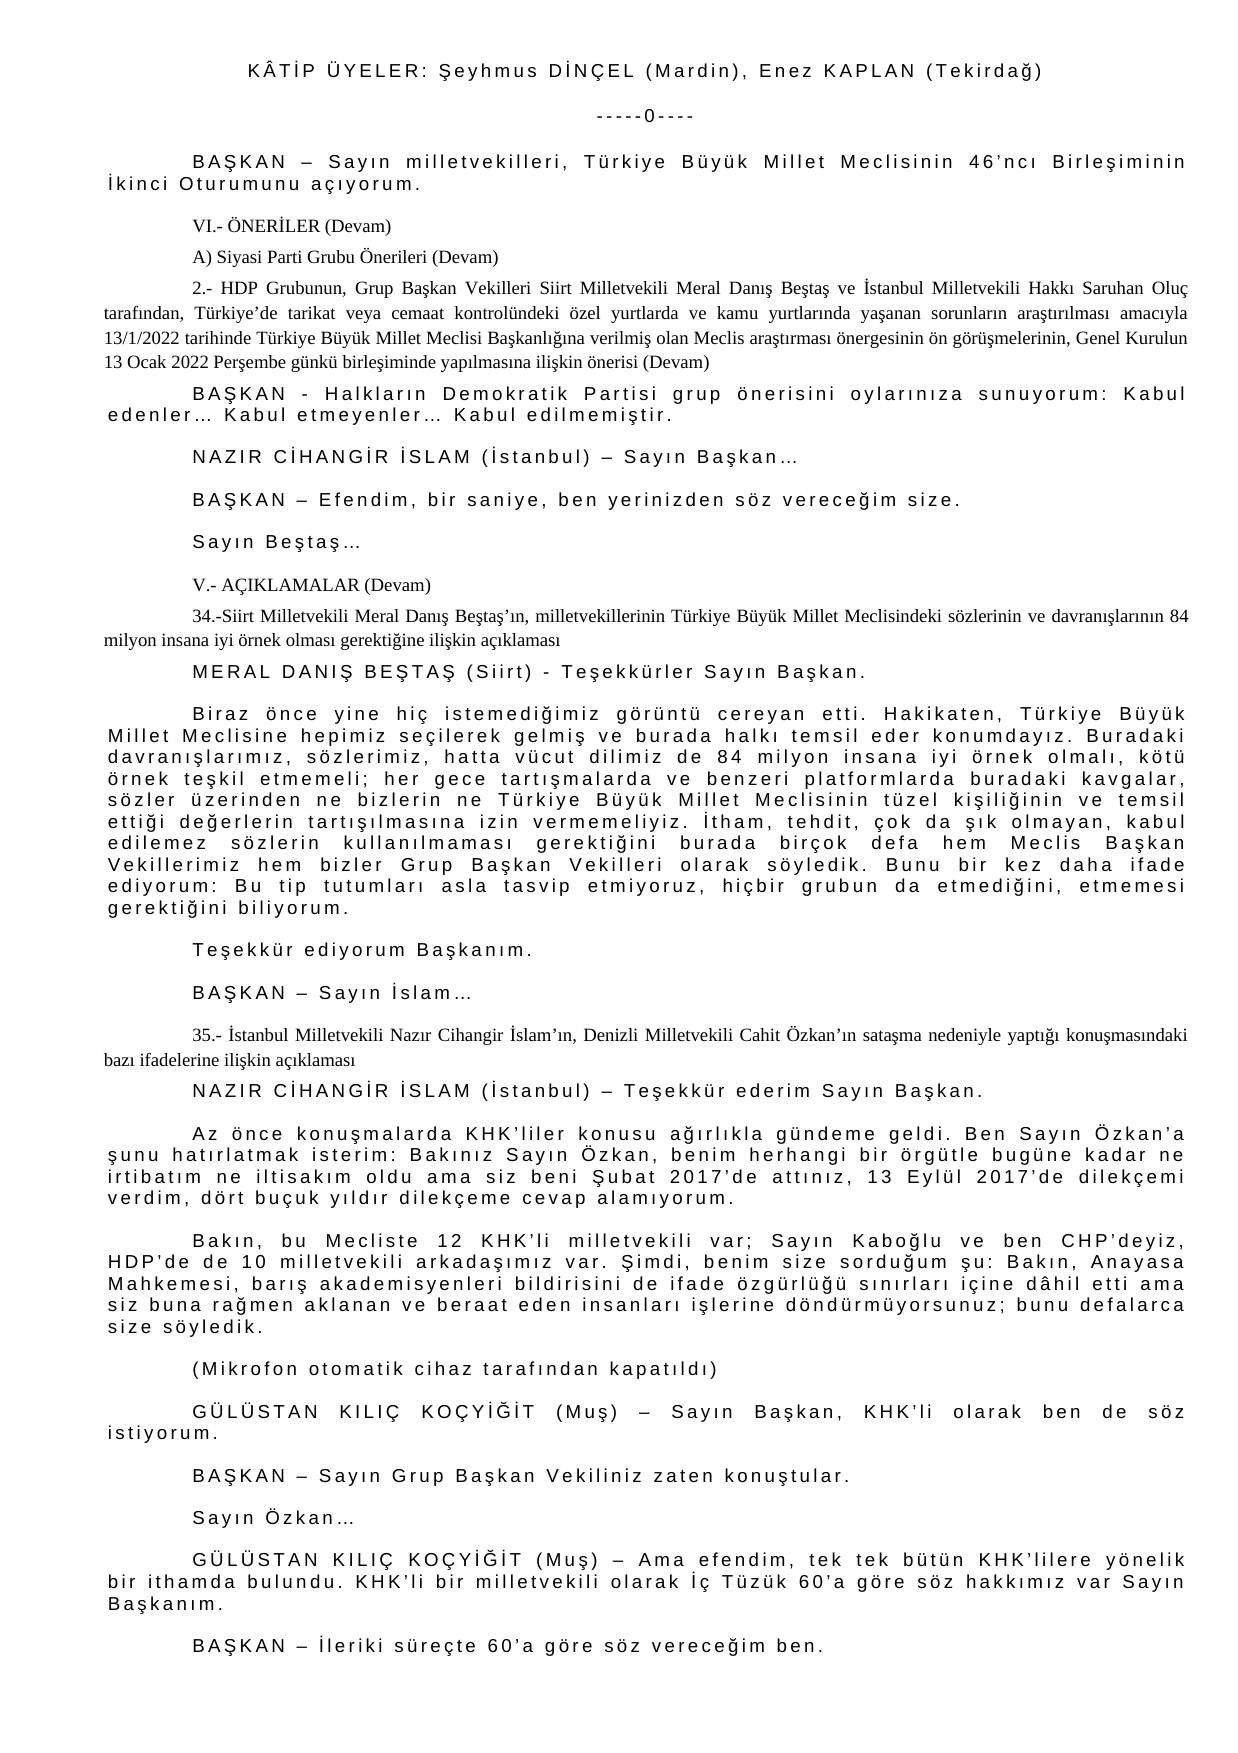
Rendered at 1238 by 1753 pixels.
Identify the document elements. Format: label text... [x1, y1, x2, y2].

text Bakın, bu Mecliste 12 KHK’li milletvekili var; Sayın Kaboğlu ve ben CHP’deyiz, HDP’de de 10 milletvekili arkadaşımız var. Şimdi, benim size sorduğum şu: Bakın, Anayasa Mahkemesi, barış akademisyenleri bildirisini de ifade özgürlüğü sınırları içine dâhil etti ama siz buna rağmen aklanan ve beraat eden insanları işlerine döndürmüyorsunuz; bunu defalarca size söyledik. [108, 1229, 1186, 1337]
text A) Siyasi Parti Grubu Önerileri (Devam) [103, 246, 1190, 267]
text 34.-Siirt Milletvekili Meral Danış Beştaş’ın, milletvekillerinin Türkiye Büyük Millet Meclisindeki sözlerinin ve davranışlarının 84 milyon insana iyi örnek olması gerektiğine ilişkin açıklaması [103, 604, 1190, 651]
text NAZIR CİHANGİR İSLAM (İstanbul) – Sayın Başkan… [108, 446, 1186, 468]
text 2.- HDP Grubunun, Grup Başkan Vekilleri Siirt Milletvekili Meral Danış Beştaş ve İstanbul Milletvekili Hakkı Saruhan Oluç tarafından, Türkiye’de tarikat veya cemaat kontrolündeki özel yurtlarda ve kamu yurtlarında yaşanan sorunların araştırılması amacıyla 13/1/2022 tarihinde Türkiye Büyük Millet Meclisi Başkanlığına verilmiş olan Meclis araştırması önergesinin ön görüşmelerinin, Genel Kurulun 13 Ocak 2022 Perşembe günkü birleşiminde yapılmasına ilişkin önerisi (Devam) [103, 277, 1190, 373]
text Az önce konuşmalarda KHK’liler konusu ağırlıkla gündeme geldi. Ben Sayın Özkan’a şunu hatırlatmak isterim: Bakınız Sayın Özkan, benim herhangi bir örgütle bugüne kadar ne irtibatım ne iltisakım oldu ama siz beni Şubat 2017’de attınız, 13 Eylül 2017’de dilekçemi verdim, dört buçuk yıldır dilekçeme cevap alamıyorum. [108, 1122, 1186, 1208]
text Sayın Özkan… [108, 1507, 1186, 1528]
text Biraz önce yine hiç istemediğimiz görüntü cereyan etti. Hakikaten, Türkiye Büyük Millet Meclisine hepimiz seçilerek gelmiş ve burada halkı temsil eder konumdayız. Buradaki davranışlarımız, sözlerimiz, hatta vücut dilimiz de 84 milyon insana iyi örnek olmalı, kötü örnek teşkil etmemeli; her gece tartışmalarda ve benzeri platformlarda buradaki kavgalar, sözler üzerinden ne bizlerin ne Türkiye Büyük Millet Meclisinin tüzel kişiliğinin ve temsil ettiği değerlerin tartışılmasına izin vermemeliyiz. İtham, tehdit, çok da şık olmayan, kabul edilemez sözlerin kullanılmaması gerektiğini burada birçok defa hem Meclis Başkan Vekillerimiz hem bizler Grup Başkan Vekilleri olarak söyledik. Bunu bir kez daha ifade ediyorum: Bu tip tutumları asla tasvip etmiyoruz, hiçbir grubun da etmediğini, etmemesi gerektiğini biliyorum. [108, 703, 1186, 918]
text V.- AÇIKLAMALAR (Devam) [103, 573, 1190, 595]
text 35.- İstanbul Milletvekili Nazır Cihangir İslam’ın, Denizli Milletvekili Cahit Özkan’ın sataşma nedeniyle yaptığı konuşmasındaki bazı ifadelerine ilişkin açıklaması [103, 1024, 1190, 1070]
text Sayın Beştaş… [108, 531, 1186, 553]
text (Mikrofon otomatik cihaz tarafından kapatıldı) [108, 1358, 1186, 1379]
text BAŞKAN - Halkların Demokratik Partisi grup önerisini oylarınıza sunuyorum: Kabul edenler… Kabul etmeyenler… Kabul edilmemiştir. [108, 382, 1186, 426]
text BAŞKAN – İleriki süreçte 60’a göre söz vereceğim ben. [108, 1635, 1186, 1656]
text -----0---- [103, 105, 1186, 127]
text BAŞKAN – Sayın milletvekilleri, Türkiye Büyük Millet Meclisinin 46’ncı Birleşiminin İkinci Oturumunu açıyorum. [108, 151, 1186, 194]
text GÜLÜSTAN KILIÇ KOÇYİĞİT (Muş) – Ama efendim, tek tek bütün KHK’lilere yönelik bir ithamda bulundu. KHK’li bir milletvekili olarak İç Tüzük 60’a göre söz hakkımız var Sayın Başkanım. [108, 1549, 1186, 1614]
text VI.- ÖNERİLER (Devam) [103, 215, 1190, 236]
text BAŞKAN – Sayın Grup Başkan Vekiliniz zaten konuştular. [108, 1464, 1186, 1486]
text MERAL DANIŞ BEŞTAŞ (Siirt) - Teşekkürler Sayın Başkan. [108, 660, 1186, 682]
text BAŞKAN – Efendim, bir saniye, ben yerinizden söz vereceğim size. [108, 489, 1186, 510]
text BAŞKAN – Sayın İslam… [108, 982, 1186, 1003]
text NAZIR CİHANGİR İSLAM (İstanbul) – Teşekkür ederim Sayın Başkan. [108, 1080, 1186, 1101]
text Teşekkür ediyorum Başkanım. [108, 939, 1186, 961]
text GÜLÜSTAN KILIÇ KOÇYİĞİT (Muş) – Sayın Başkan, KHK’li olarak ben de söz istiyorum. [108, 1400, 1186, 1443]
text KÂTİP ÜYELER: Şeyhmus DİNÇEL (Mardin), Enez KAPLAN (Tekirdağ) [103, 60, 1186, 81]
